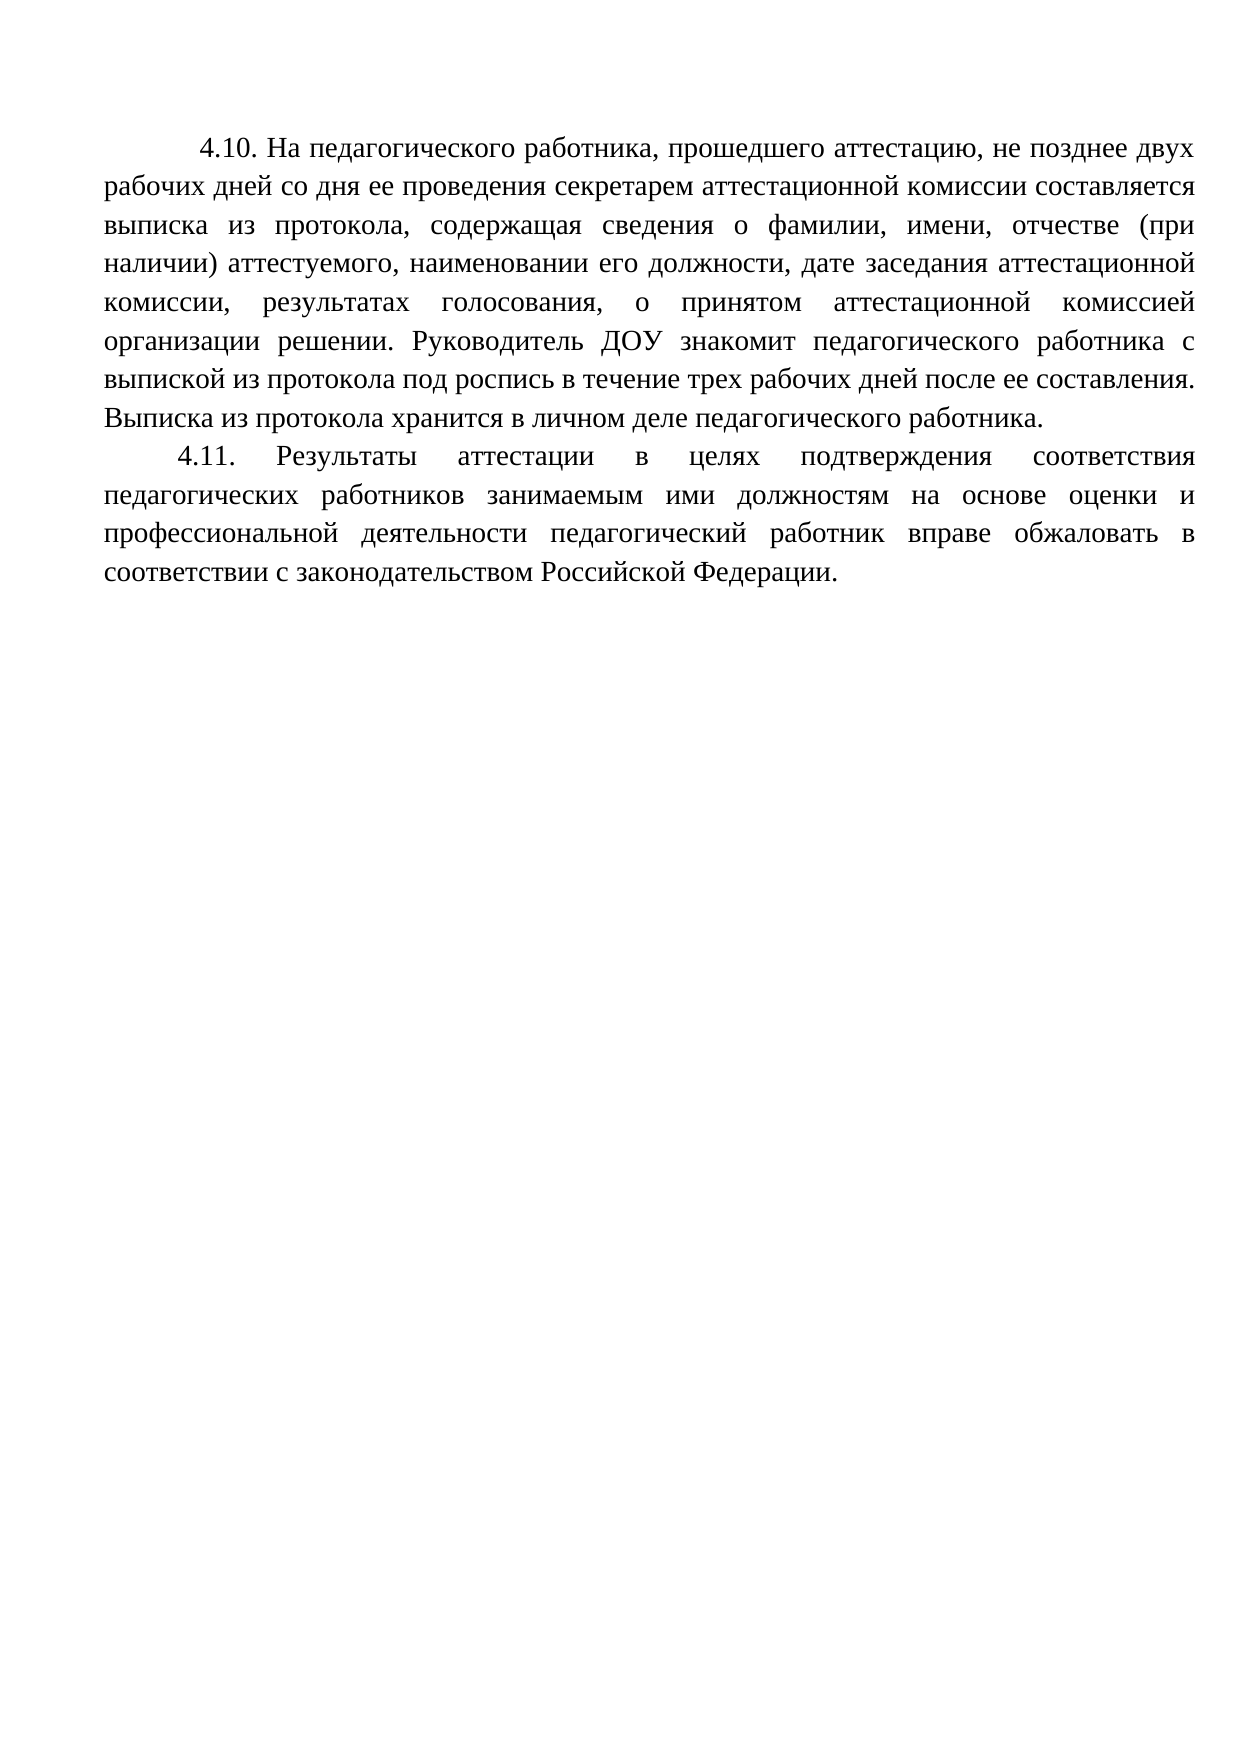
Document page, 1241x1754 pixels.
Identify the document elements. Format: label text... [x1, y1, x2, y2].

text 4.10. На педагогического работника, прошедшего аттестацию, не позднее двух рабочих дней со дня ее проведения секретарем аттестационной комиссии составляется выписка из протокола, содержащая сведения о фамилии, имени, отчестве (при наличии) аттестуемого, наименовании его должности, дате заседания аттестационной комиссии, результатах голосования, о принятом аттестационной комиссией организации решении. Руководитель ДОУ знакомит педагогического работника с выпиской из протокола под роспись в течение трех рабочих дней после ее составления. Выписка из протокола хранится в личном деле педагогического работника. [103, 130, 1196, 433]
text 4.11. Результаты аттестации в целях подтверждения соответствия педагогических работников занимаемым ими должностям на основе оценки и профессиональной деятельности педагогический работник вправе обжаловать в соответствии с законодательством Российской Федерации. [103, 438, 1196, 587]
